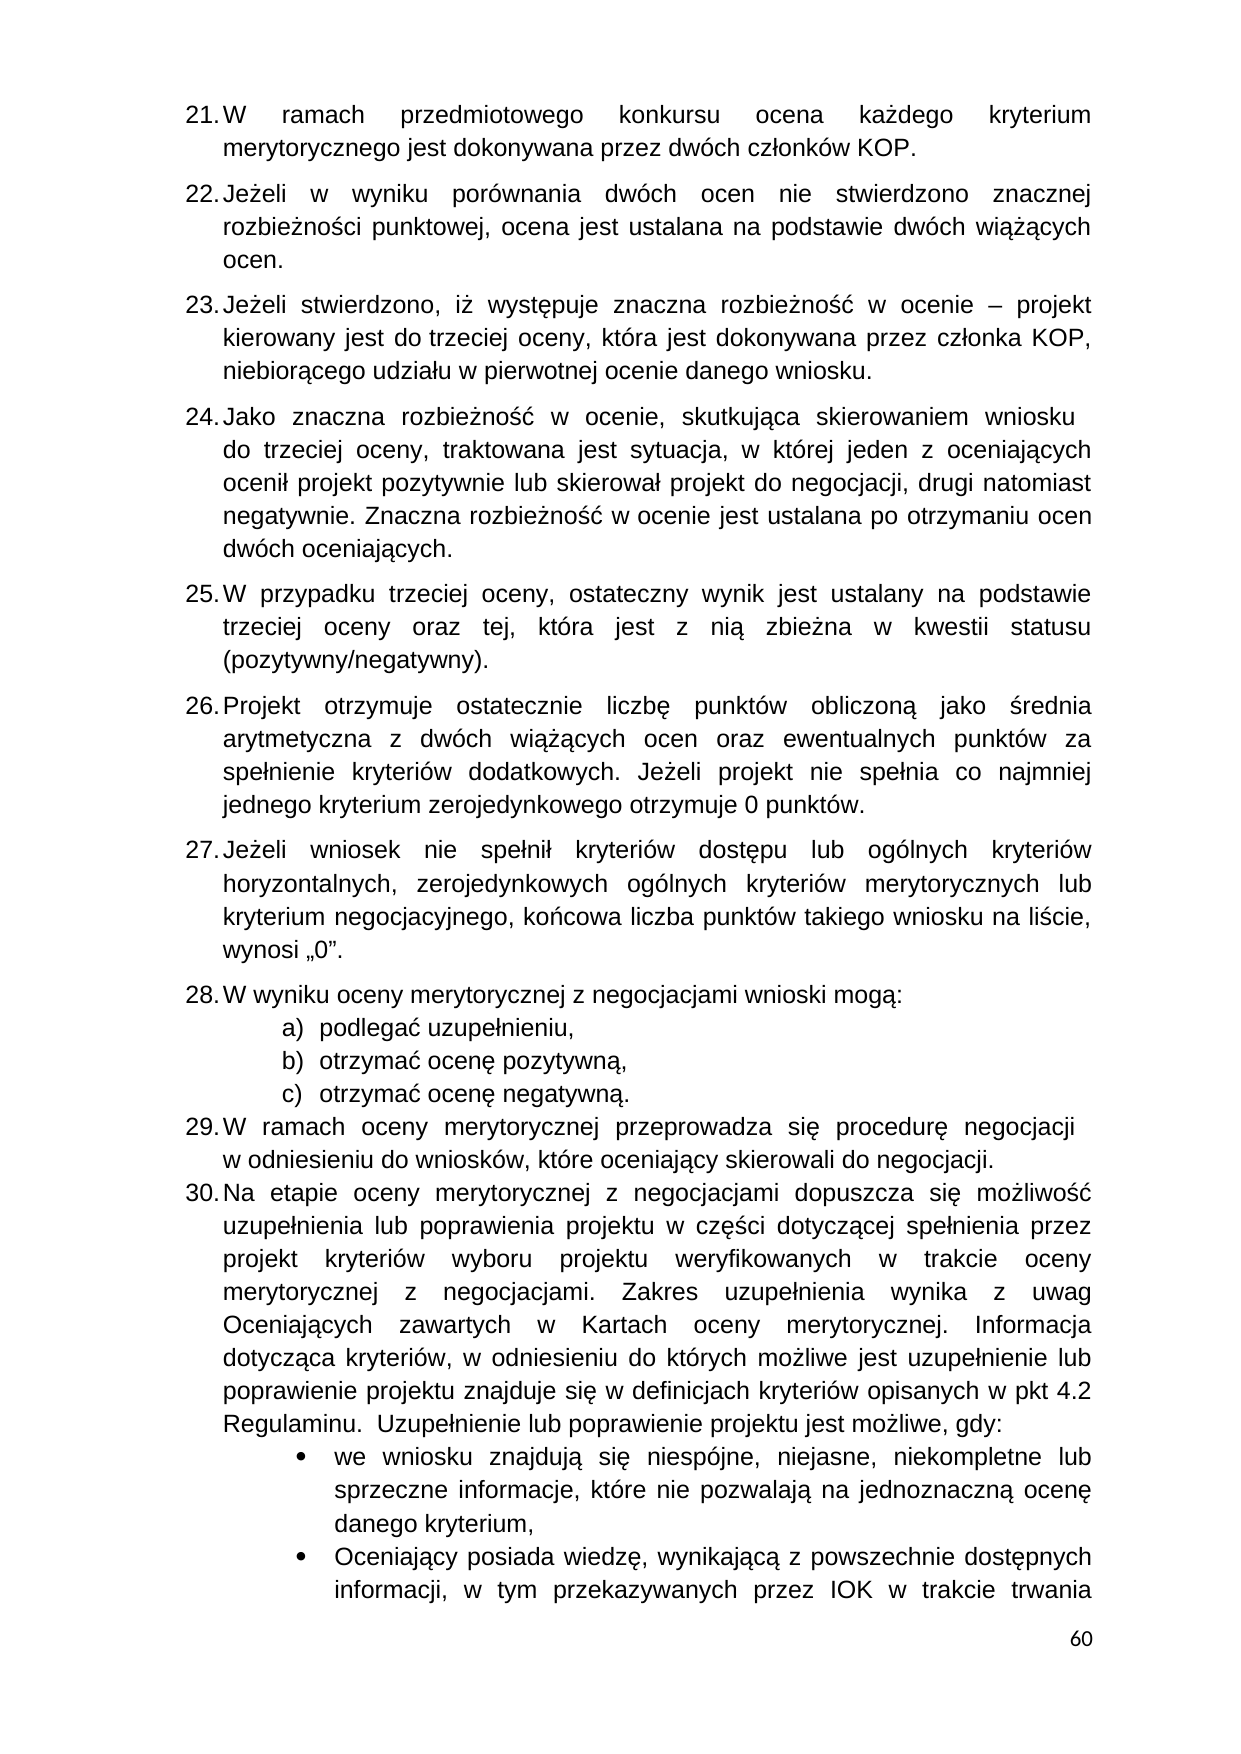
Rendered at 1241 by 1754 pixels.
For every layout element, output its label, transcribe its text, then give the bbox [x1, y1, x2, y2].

list Na etapie oceny merytorycznej z negocjacjami dopuszcza się możliwość uzupełnienia lub poprawienia projektu w części dotyczącej spełnienia przez projekt kryteriów wyboru projektu weryfikowanych w trakcie oceny merytorycznej z negocjacjami. Zakres uzupełnienia wynika z uwag Oceniających zawartych w Kartach oceny merytorycznej. Informacja dotycząca kryteriów, w odniesieniu do których możliwe jest uzupełnienie lub poprawienie projektu znajduje się w definicjach kryteriów opisanych w pkt 4.2 Regulaminu. Uzupełnienie lub poprawienie projektu jest możliwe, gdy: [185, 1178, 1093, 1438]
list Jeżeli w wyniku porównania dwóch ocen nie stwierdzono znacznej rozbieżności punktowej, ocena jest ustalana na podstawie dwóch wiążących ocen. [185, 179, 1093, 273]
list Jeżeli wniosek nie spełnił kryteriów dostępu lub ogólnych kryteriów horyzontalnych, zerojedynkowych ogólnych kryteriów merytorycznych lub kryterium negocjacyjnego, końcowa liczba punktów takiego wniosku na liście, wynosi „0”. [185, 836, 1093, 963]
list W ramach oceny merytorycznej przeprowadza się procedurę negocjacji w odniesieniu do wniosków, które oceniający skierowali do negocjacji. [185, 1112, 1093, 1174]
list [297, 1542, 1093, 1603]
list W przypadku trzeciej oceny, ostateczny wynik jest ustalany na podstawie trzeciej oceny oraz tej, która jest z nią zbieżna w kwestii statusu (pozytywny/negatywny). [185, 579, 1093, 674]
list otrzymać ocenę negatywną. [282, 1079, 1093, 1108]
list Jako znaczna rozbieżność w ocenie, skutkująca skierowaniem wniosku do trzeciej oceny, traktowana jest sytuacja, w której jeden z oceniających ocenił projekt pozytywnie lub skierował projekt do negocjacji, drugi natomiast negatywnie. Znaczna rozbieżność w ocenie jest ustalana po otrzymaniu ocen dwóch oceniających. [185, 402, 1093, 563]
list Projekt otrzymuje ostatecznie liczbę punktów obliczoną jako średnia arytmetyczna z dwóch wiążących ocen oraz ewentualnych punktów za spełnienie kryteriów dodatkowych. Jeżeli projekt nie spełnia co najmniej jednego kryterium zerojedynkowego otrzymuje 0 punktów. [185, 691, 1093, 819]
list Jeżeli stwierdzono, iż występuje znaczna rozbieżność w ocenie – projekt kierowany jest do trzeciej oceny, która jest dokonywana przez członka KOP, niebiorącego udziału w pierwotnej ocenie danego wniosku. [185, 290, 1093, 385]
list we wniosku znajdują się niespójne, niejasne, niekompletne lub sprzeczne informacje, które nie pozwalają na jednoznaczną ocenę danego kryterium, [297, 1442, 1093, 1537]
list W wyniku oceny merytorycznej z negocjacjami wnioski mogą: [185, 980, 1093, 1009]
list podlegać uzupełnieniu, [282, 1013, 1093, 1042]
list otrzymać ocenę pozytywną, [282, 1046, 1093, 1075]
list W ramach przedmiotowego konkursu ocena każdego kryterium merytorycznego jest dokonywana przez dwóch członków KOP. [185, 100, 1093, 162]
